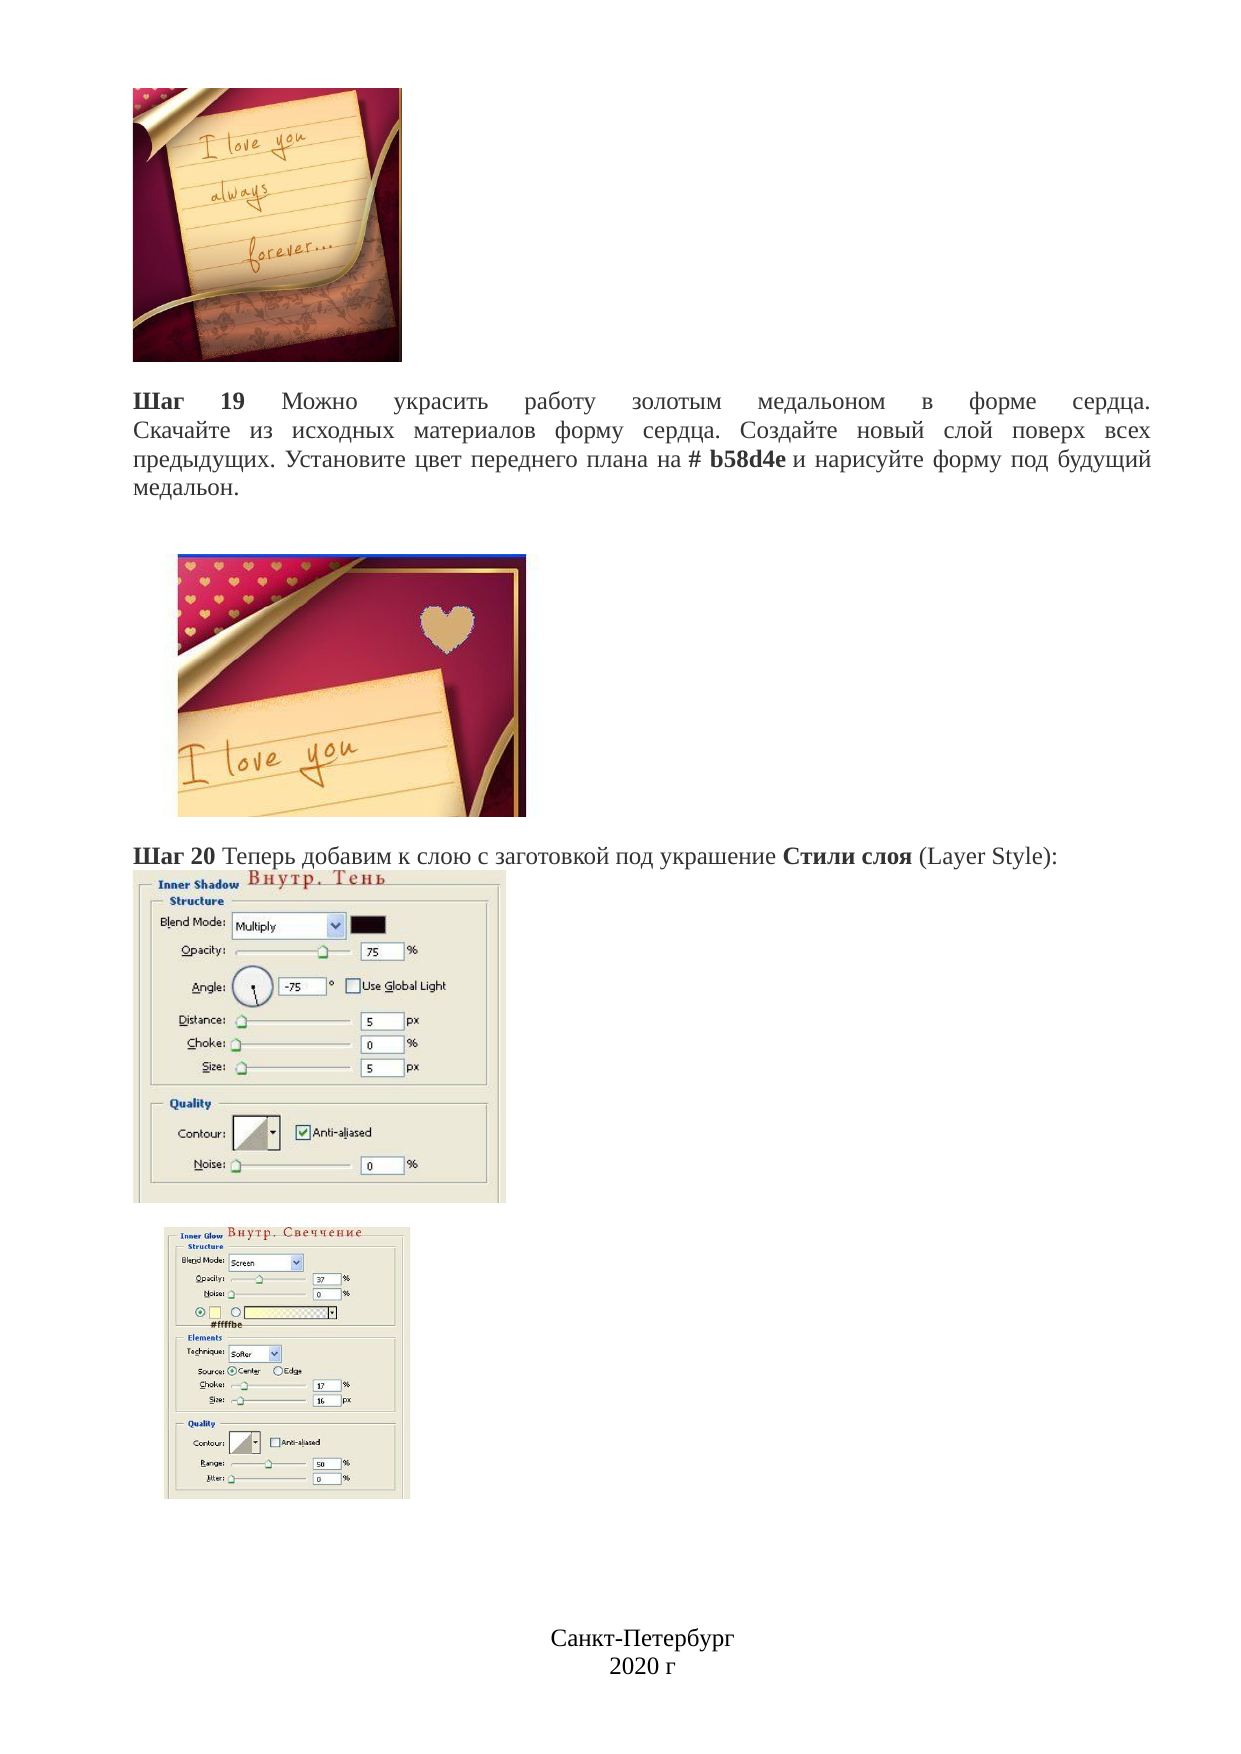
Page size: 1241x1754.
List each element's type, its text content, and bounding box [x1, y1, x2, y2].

picture [132, 870, 507, 1203]
picture [132, 554, 572, 817]
subtitle Шаг 20 Теперь добавим к слою с заготовкой под украшение Стили слоя (Layer Style): [133, 841, 1152, 870]
picture [132, 88, 402, 362]
picture [132, 1227, 442, 1499]
subtitle Шаг 19 Можно украсить работу золотым медальоном в форме сердца. Скачайте из исходных материалов форму сердца. Создайте новый слой поверх всех предыдущих. Установите цвет переднего плана на # b58d4e и нарисуйте форму под будущий медальон. [133, 386, 1152, 501]
